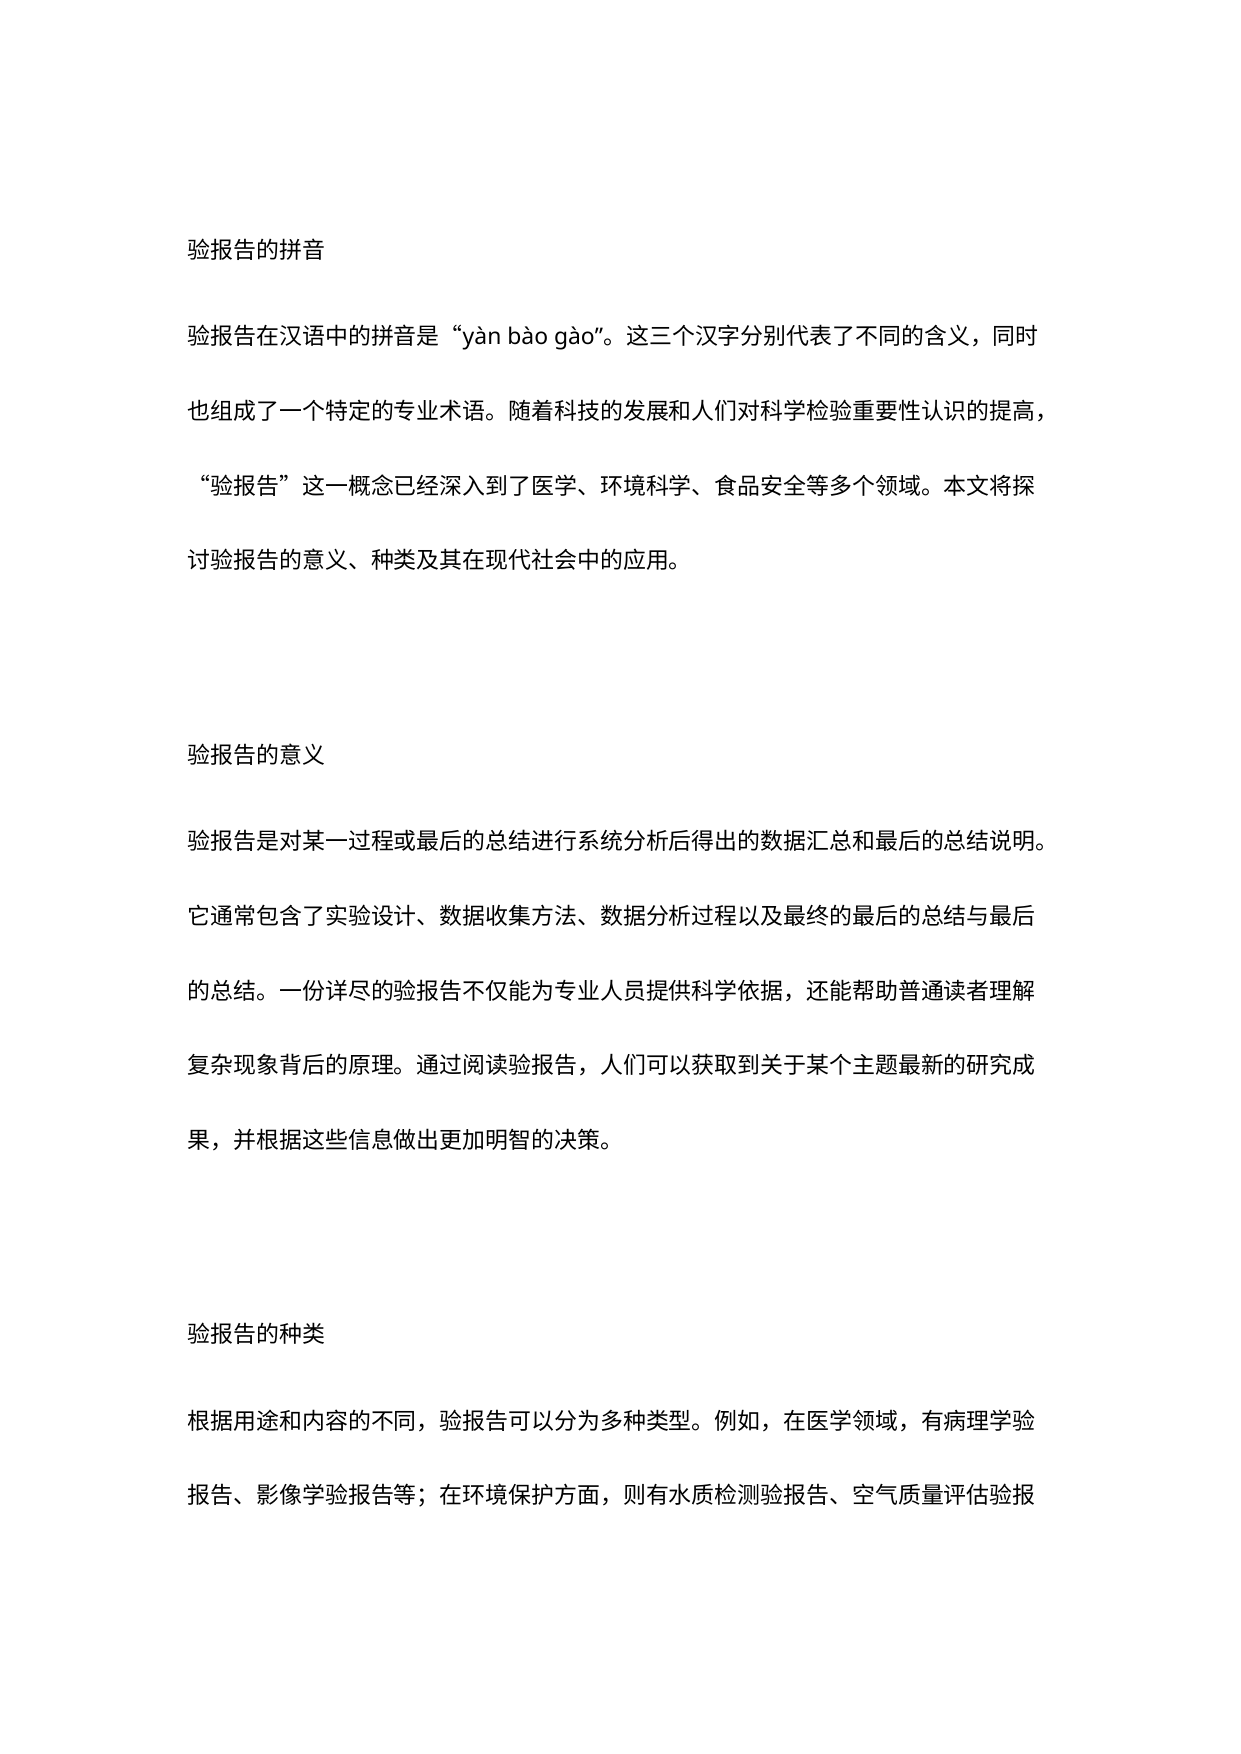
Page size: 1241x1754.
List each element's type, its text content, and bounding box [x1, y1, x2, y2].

text 验报告的拼音 [187, 216, 1053, 281]
text 验报告的意义 [187, 721, 1053, 786]
text 验报告的种类 [187, 1300, 1053, 1365]
text 验报告是对某一过程或最后的总结进行系统分析后得出的数据汇总和最后的总结说明。它通常包含了实验设计、数据收集方法、数据分析过程以及最终的最后的总结与最后的总结。一份详尽的验报告不仅能为专业人员提供科学依据，还能帮助普通读者理解复杂现象背后的原理。通过阅读验报告，人们可以获取到关于某个主题最新的研究成果，并根据这些信息做出更加明智的决策。 [187, 807, 1053, 1171]
text 验报告在汉语中的拼音是“yàn bào gào”。这三个汉字分别代表了不同的含义，同时也组成了一个特定的专业术语。随着科技的发展和人们对科学检验重要性认识的提高，“验报告”这一概念已经深入到了医学、环境科学、食品安全等多个领域。本文将探讨验报告的意义、种类及其在现代社会中的应用。 [187, 302, 1053, 591]
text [187, 1387, 1053, 1527]
